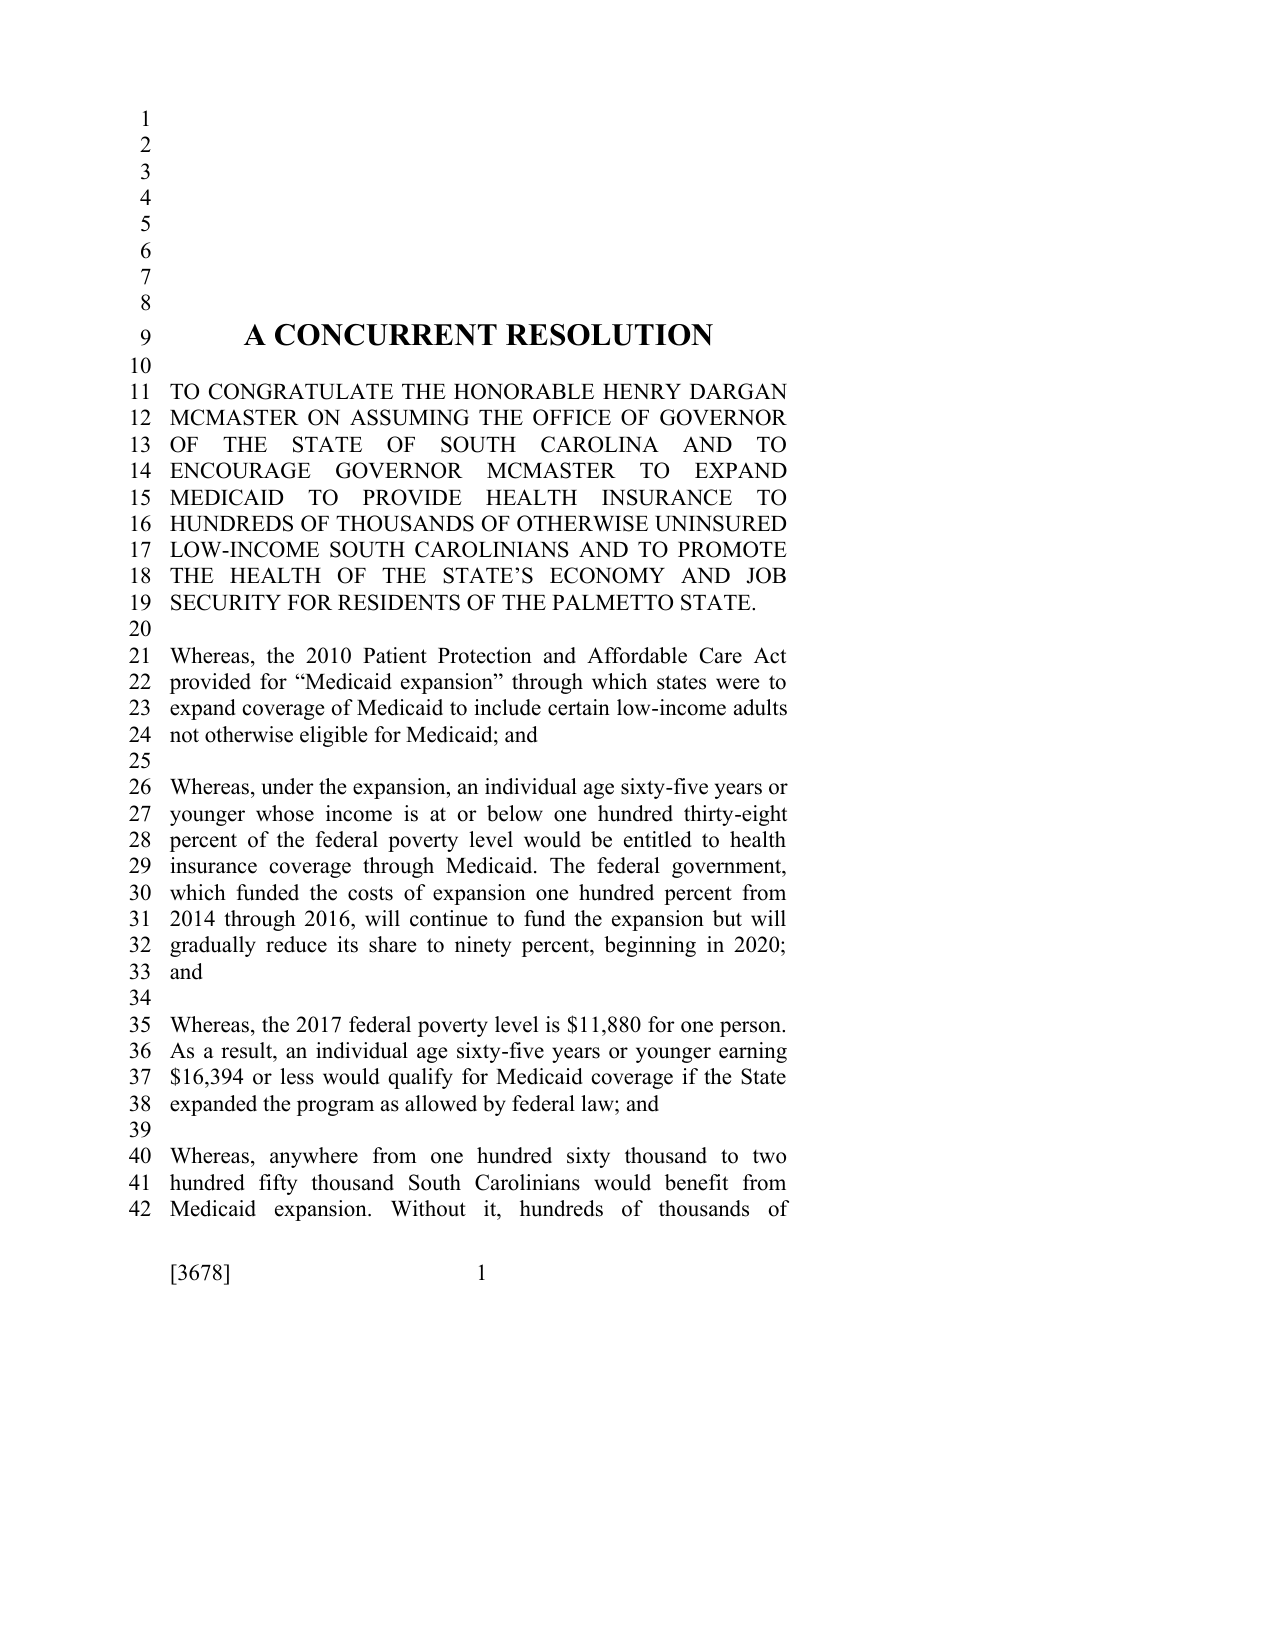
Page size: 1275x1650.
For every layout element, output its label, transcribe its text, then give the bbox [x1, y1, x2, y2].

text Whereas, under the expansion, an individual age sixty-five years or younger whose income is at or below one hundred thirty-eight percent of the federal poverty level would be entitled to health insurance coverage through Medicaid. The federal government, which funded the costs of expansion one hundred percent from 2014 through 2016, will continue to fund the expansion but will gradually reduce its share to ninety percent, beginning in 2020; and [169, 773, 787, 984]
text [169, 1142, 787, 1221]
text TO CONGRATULATE THE HONORABLE HENRY DARGAN MCMASTER ON ASSUMING THE OFFICE OF GOVERNOR OF THE STATE OF SOUTH CAROLINA AND TO ENCOURAGE GOVERNOR MCMASTER TO EXPAND MEDICAID TO PROVIDE HEALTH INSURANCE TO HUNDREDS OF THOUSANDS OF OTHERWISE UNINSURED LOW-INCOME SOUTH CAROLINIANS AND TO PROMOTE THE HEALTH OF THE STATE’S ECONOMY AND JOB SECURITY FOR RESIDENTS OF THE PALMETTO STATE. [169, 378, 787, 615]
text A CONCURRENT RESOLUTION [169, 316, 787, 352]
text Whereas, the 2010 Patient Protection and Affordable Care Act provided for “Medicaid expansion” through which states were to expand coverage of Medicaid to include certain low-income adults not otherwise eligible for Medicaid; and [169, 642, 787, 747]
text Whereas, the 2017 federal poverty level is $11,880 for one person. As a result, an individual age sixty-five years or younger earning $16,394 or less would qualify for Medicaid coverage if the State expanded the program as allowed by federal law; and [169, 1011, 787, 1116]
